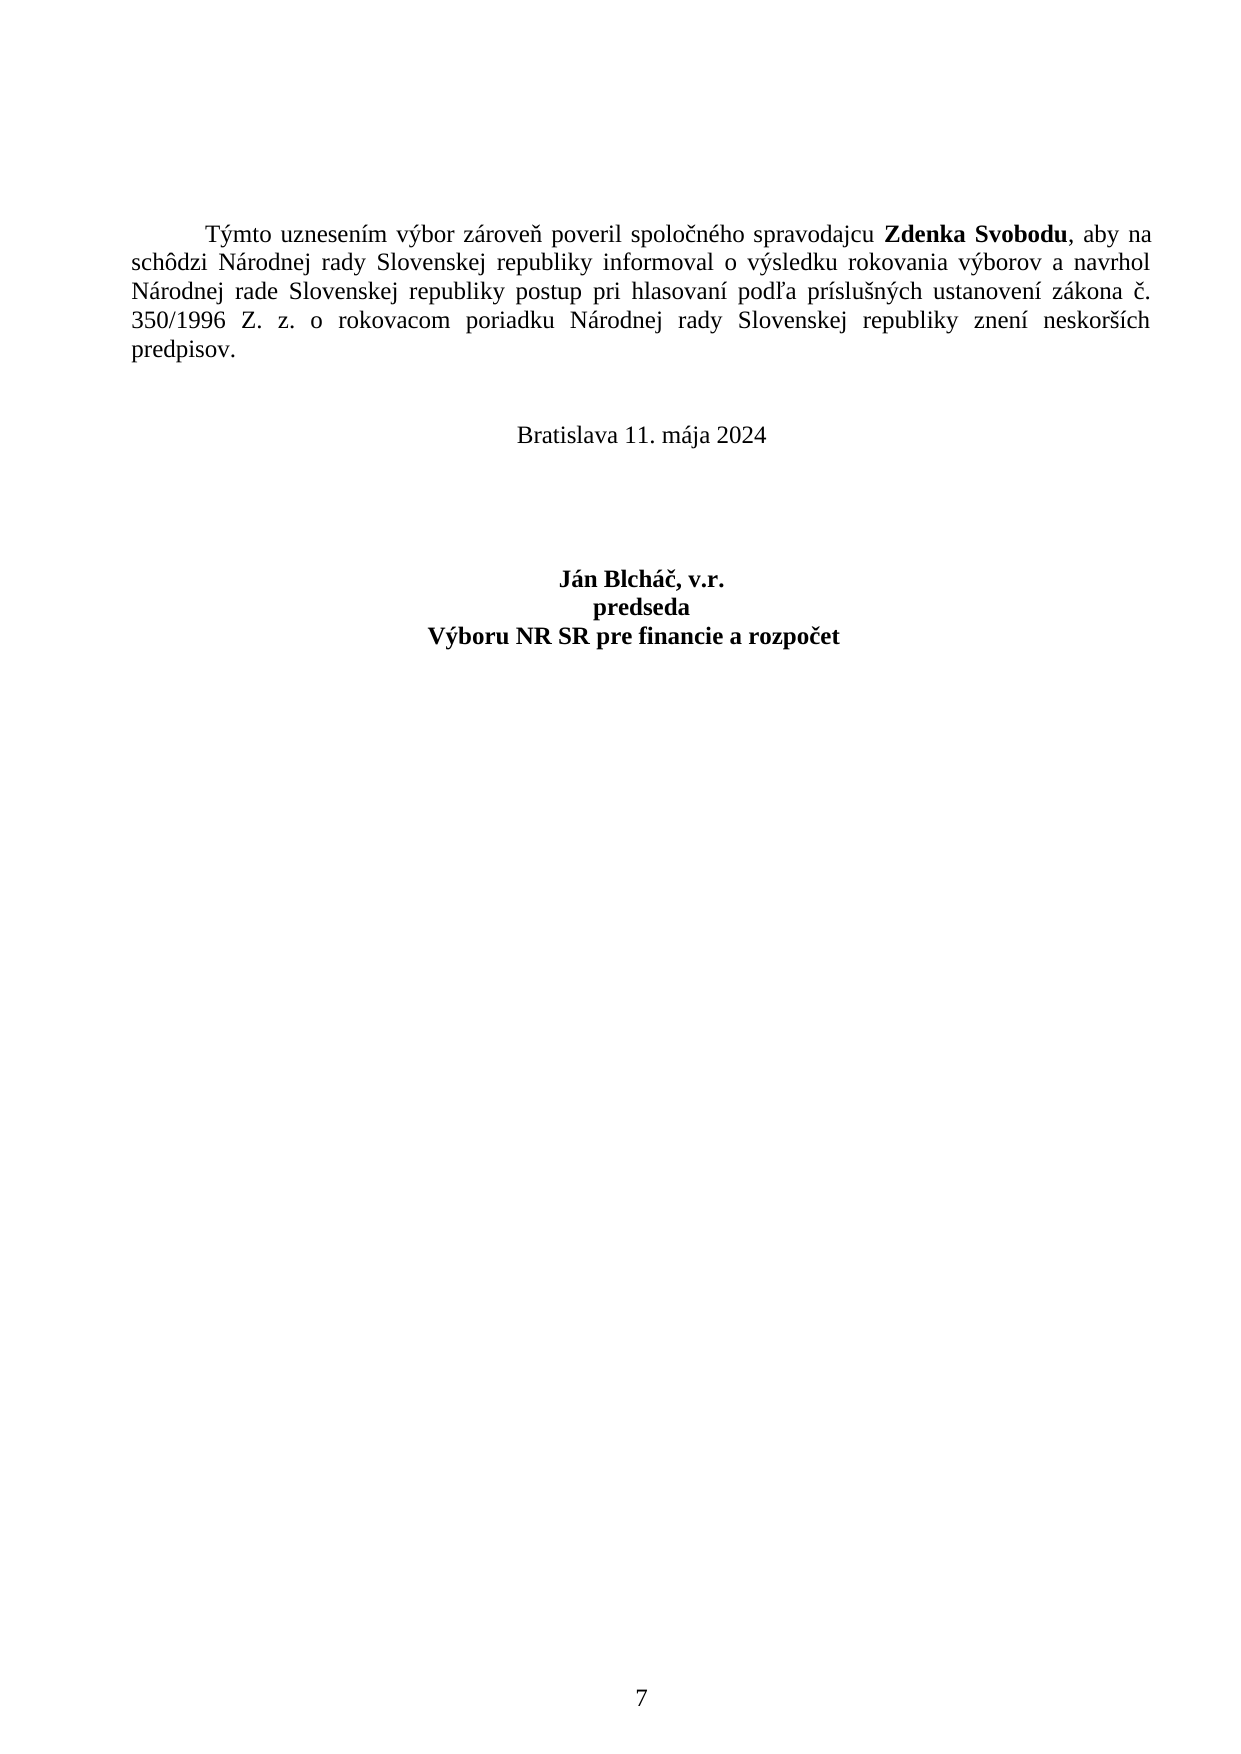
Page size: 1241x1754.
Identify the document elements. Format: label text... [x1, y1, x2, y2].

text Ján Blcháč, v.r. [131, 564, 1152, 592]
text Výboru NR SR pre financie a rozpočet [279, 621, 1152, 650]
text Bratislava 11. mája 2024 [131, 420, 1152, 449]
text predseda [131, 592, 1152, 621]
text Týmto uznesením výbor zároveň poveril spoločného spravodajcu Zdenka Svobodu, aby na schôdzi Národnej rady Slovenskej republiky informoval o výsledku rokovania výborov a navrhol Národnej rade Slovenskej republiky postup pri hlasovaní podľa príslušných ustanovení zákona č. 350/1996 Z. z. o rokovacom poriadku Národnej rady Slovenskej republiky znení neskorších predpisov. [131, 219, 1152, 362]
